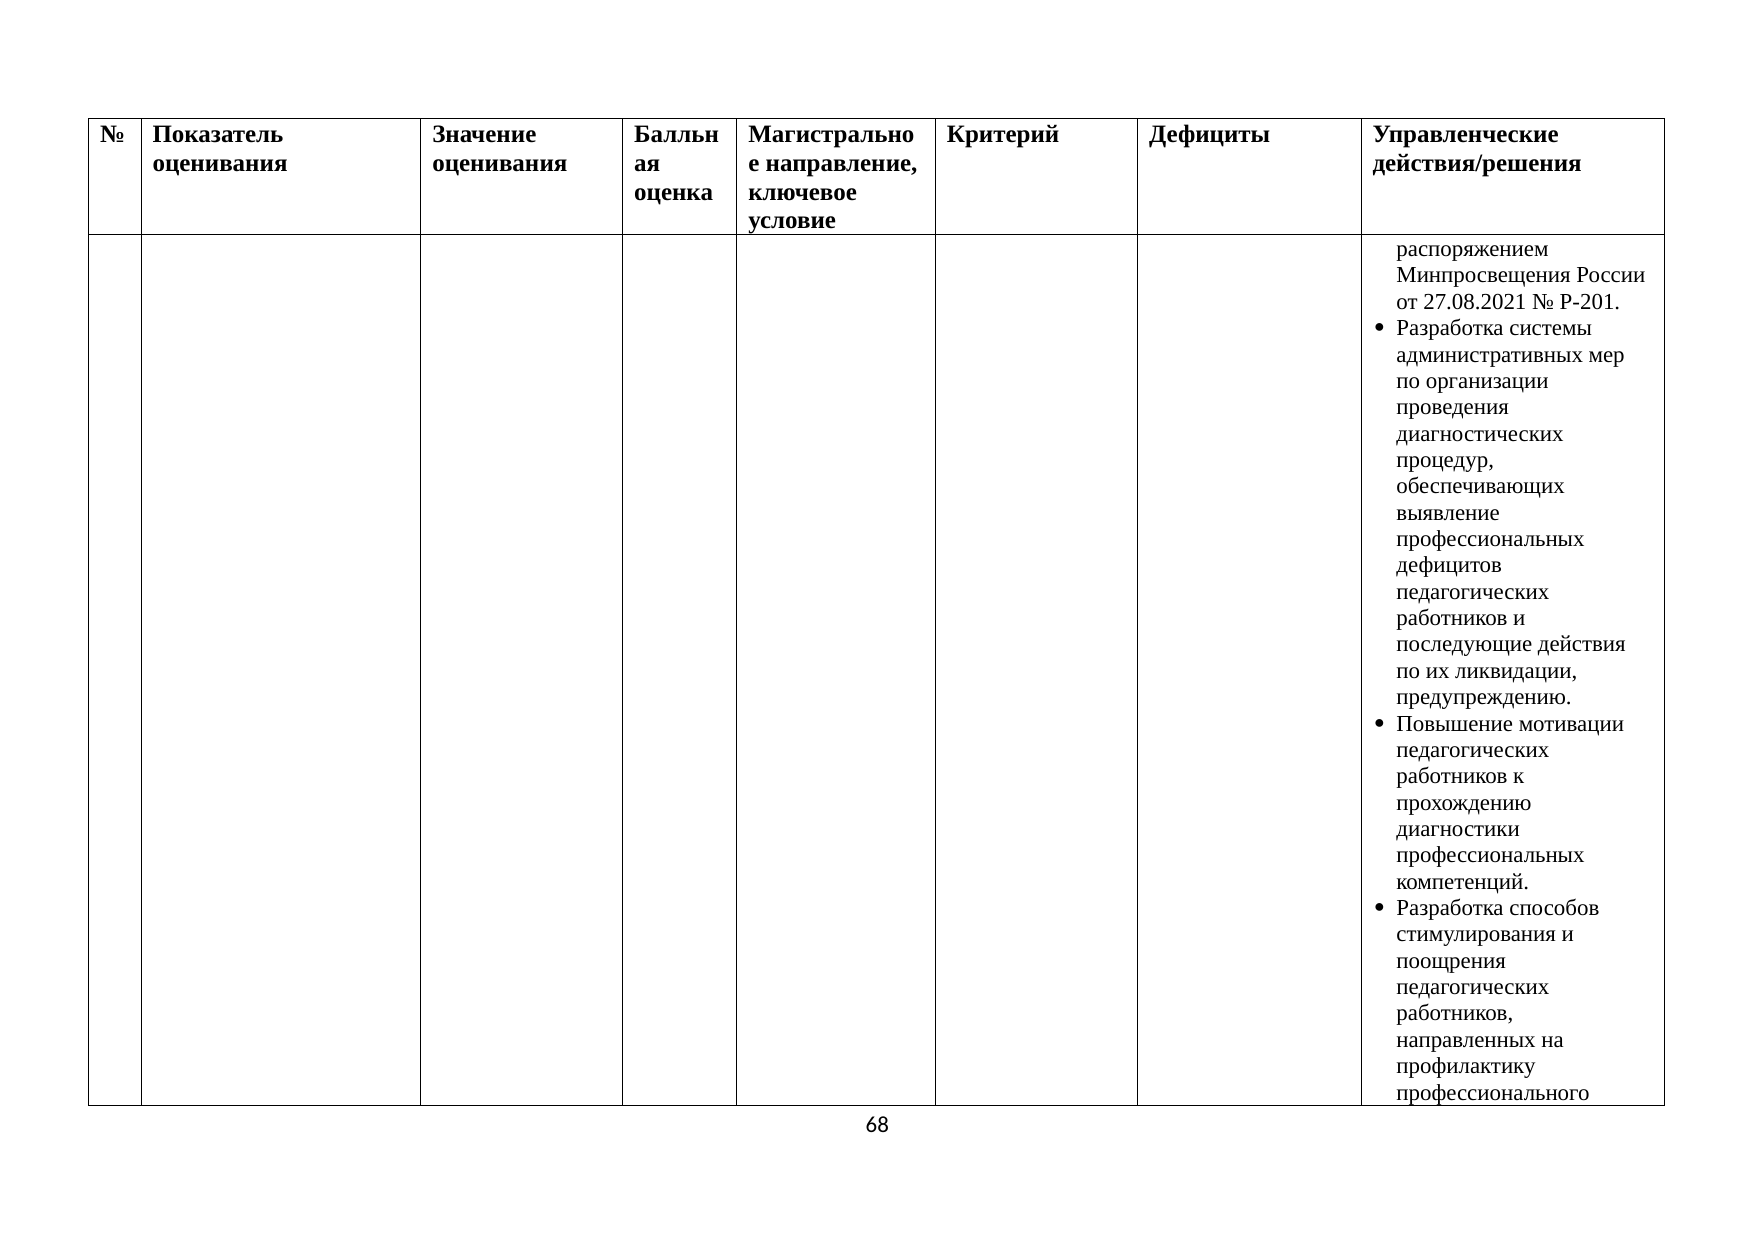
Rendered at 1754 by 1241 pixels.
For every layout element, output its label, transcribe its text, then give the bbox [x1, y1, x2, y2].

table_header Показатель оценивания [142, 119, 420, 234]
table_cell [421, 235, 622, 1105]
table_header Значение оценивания [421, 119, 622, 234]
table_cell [1362, 235, 1664, 1105]
table_header Магистральное направление, ключевое условие [737, 119, 935, 234]
table_header № [89, 119, 141, 234]
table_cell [142, 235, 420, 1105]
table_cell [737, 235, 935, 1105]
table_header Балльная оценка [623, 119, 736, 234]
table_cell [1138, 235, 1361, 1105]
table_header Критерий [936, 119, 1137, 234]
table_header Управленческие действия/решения [1362, 119, 1664, 234]
table_cell 88 [89, 235, 141, 1105]
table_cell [936, 235, 1137, 1105]
table_header Дефициты [1138, 119, 1361, 234]
table_cell 1 [623, 235, 736, 1105]
